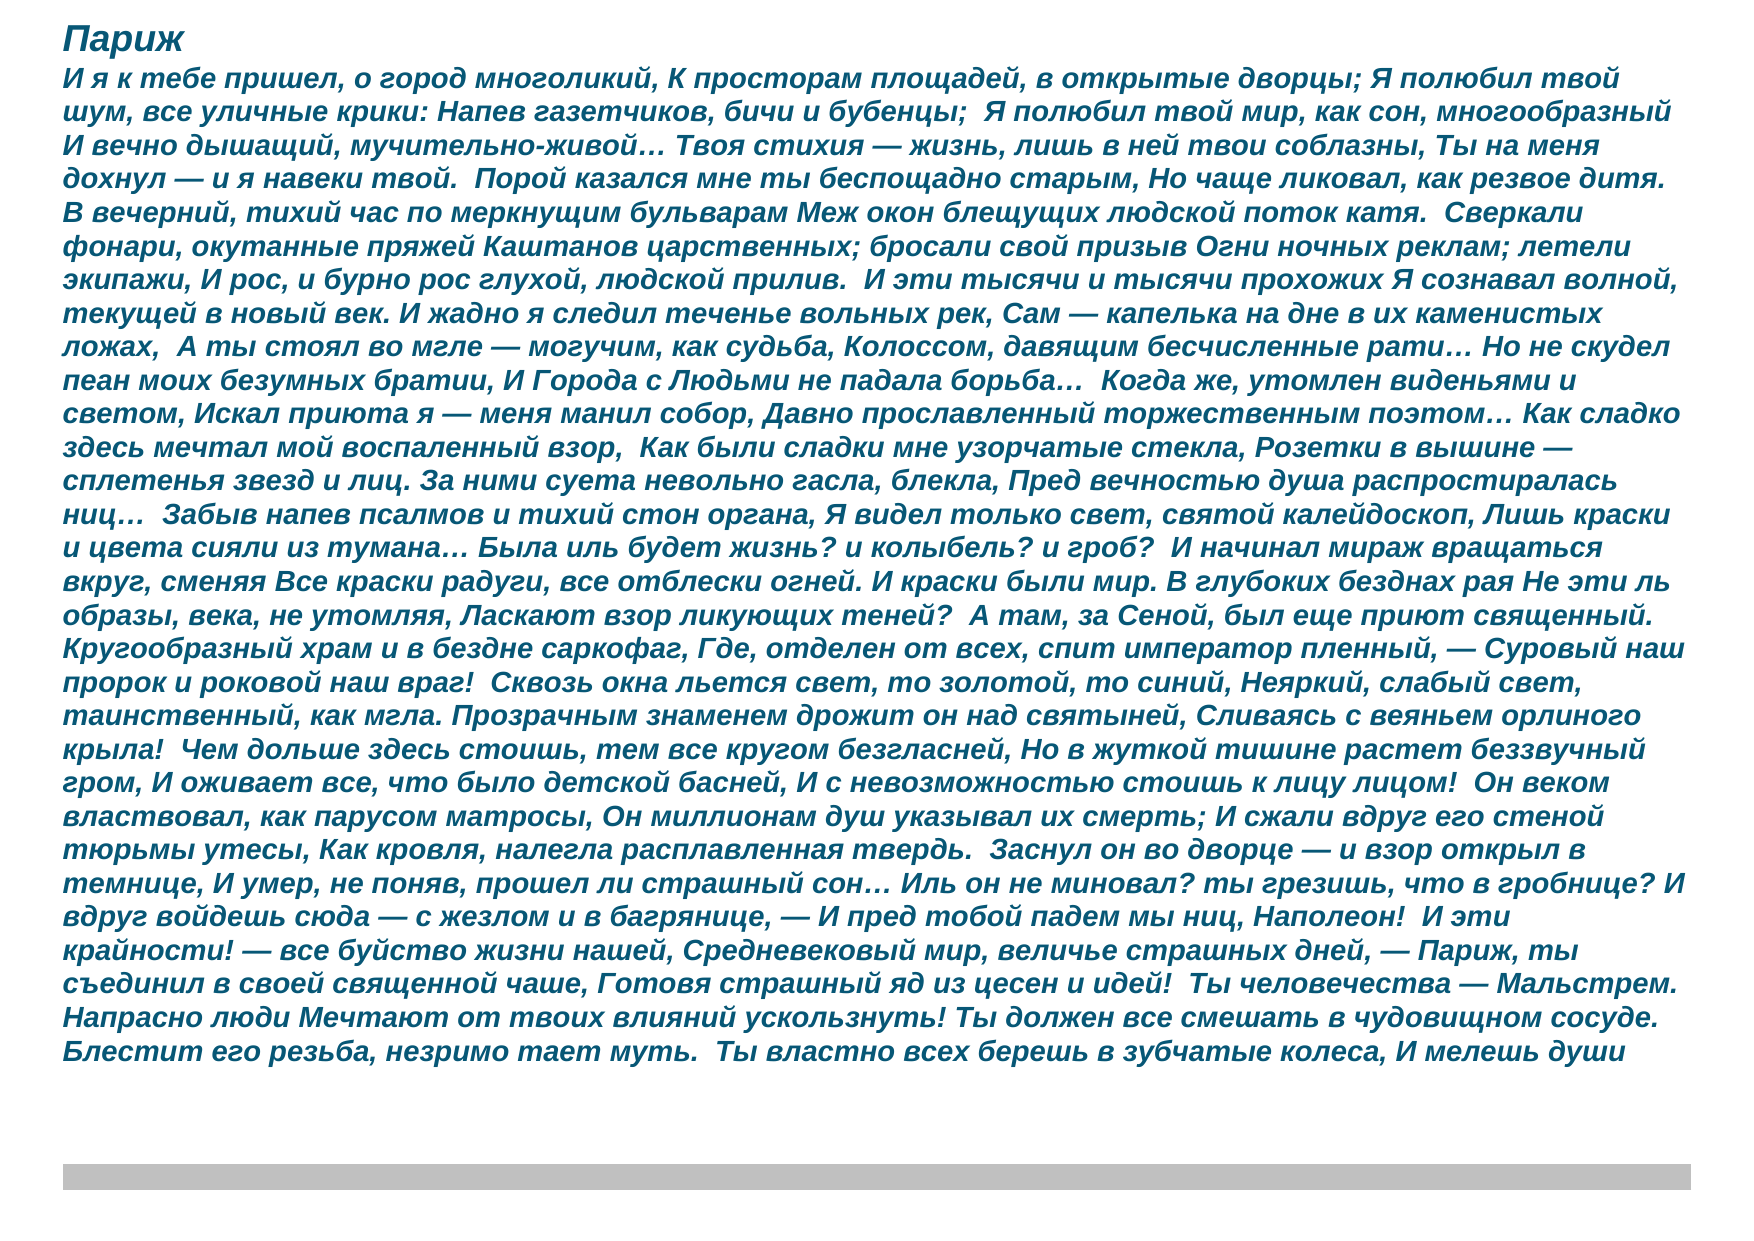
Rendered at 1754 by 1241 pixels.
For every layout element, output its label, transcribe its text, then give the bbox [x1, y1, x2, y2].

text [62, 61, 1691, 1067]
subtitle Париж [62, 17, 1691, 60]
